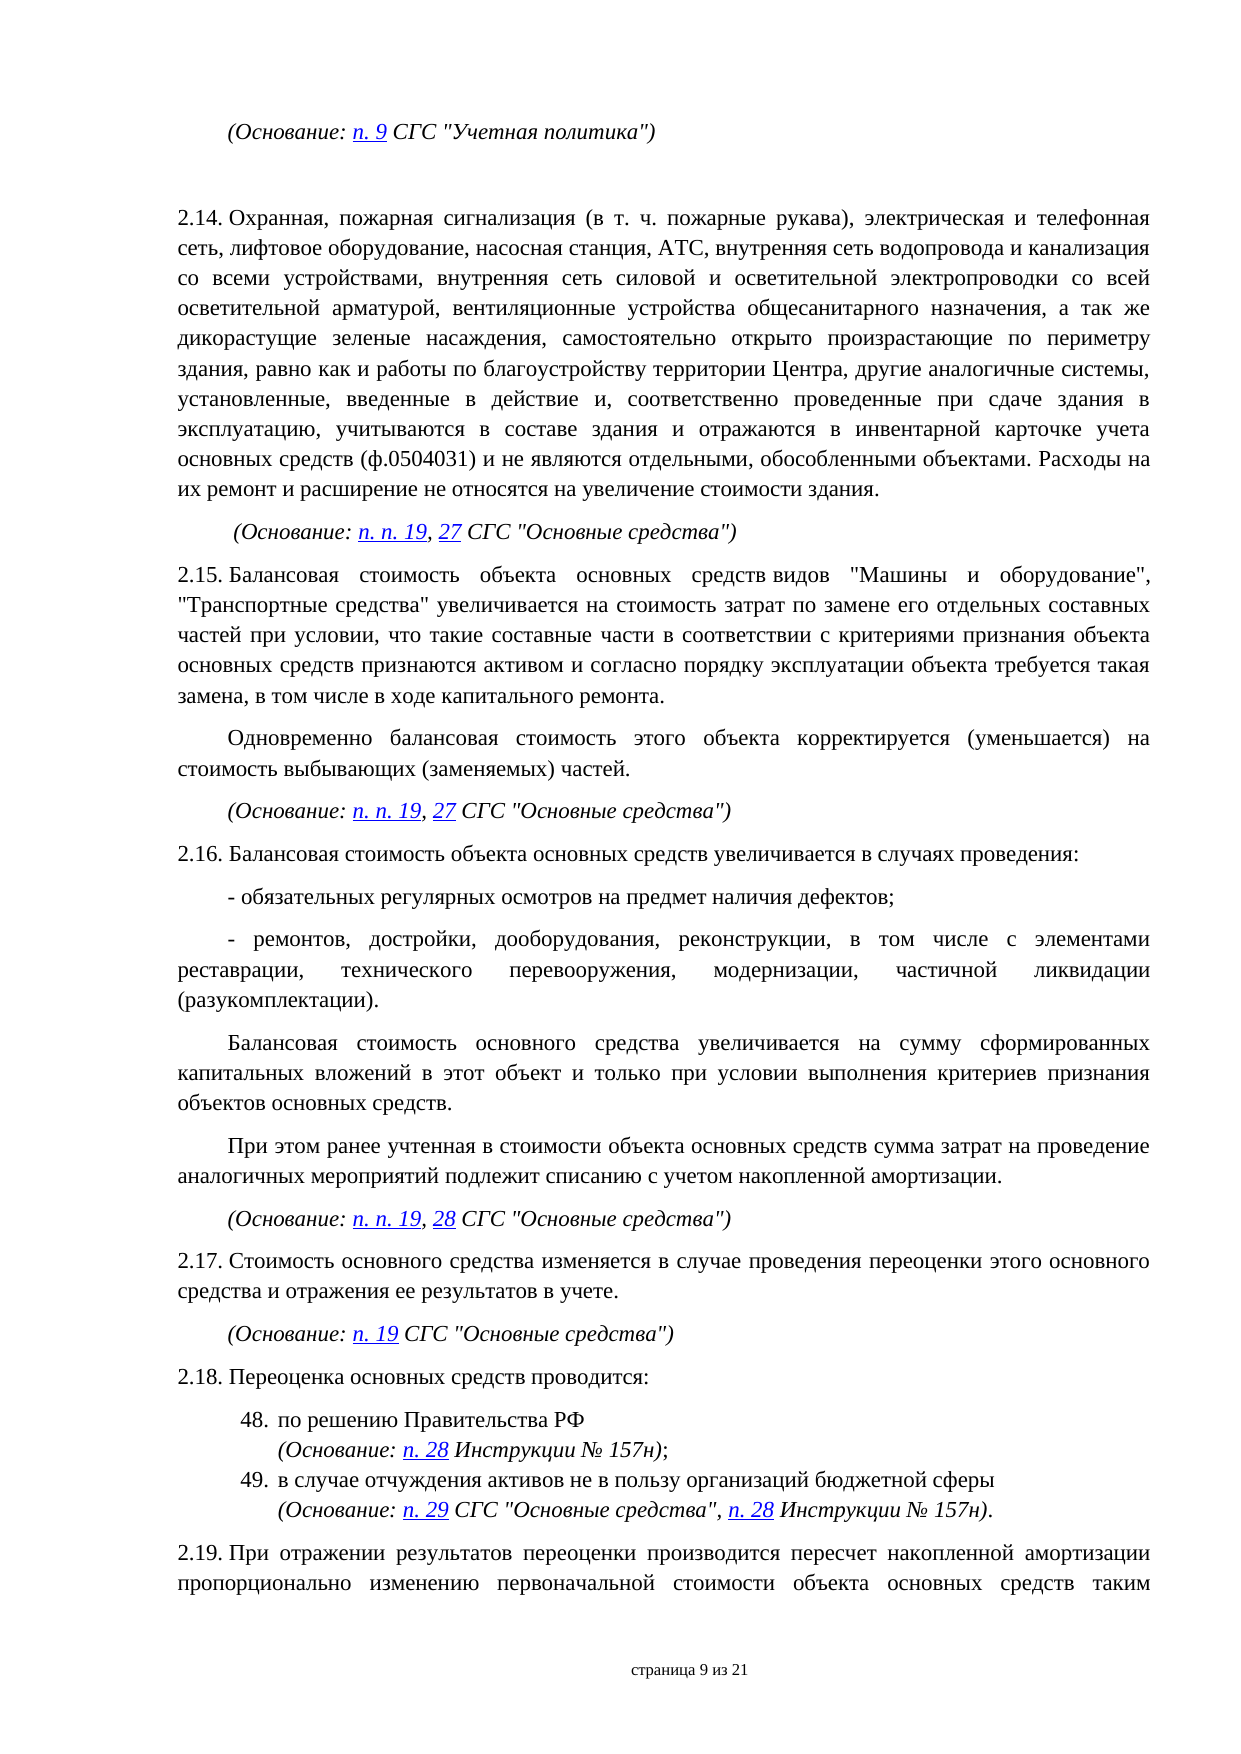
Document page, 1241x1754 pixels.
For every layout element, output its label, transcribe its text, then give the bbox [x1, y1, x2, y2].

text Одновременно балансовая стоимость этого объекта корректируется (уменьшается) на стоимость выбывающих (заменяемых) частей. [177, 724, 1152, 781]
subtitle Стоимость основного средства изменяется в случае проведения переоценки этого основного средства и отражения ее результатов в учете. [177, 1247, 1152, 1304]
text Балансовая стоимость основного средства увеличивается на сумму сформированных капитальных вложений в этот объект и только при условии выполнения критериев признания объектов основных средств. [177, 1028, 1152, 1115]
text При этом ранее учтенная в стоимости объекта основных средств сумма затрат на проведение аналогичных мероприятий подлежит списанию с учетом накопленной амортизации. [177, 1132, 1152, 1188]
text (Основание: п. п. 19, 28 СГС "Основные средства") [177, 1204, 1152, 1231]
text - обязательных регулярных осмотров на предмет наличия дефектов; [177, 883, 1152, 909]
list (Основание: п. 28 Инструкции № 157н); [278, 1436, 1152, 1462]
subtitle Охранная, пожарная сигнализация (в т. ч. пожарные рукава), электрическая и телефонная сеть, лифтовое оборудование, насосная станция, АТС, внутренняя сеть водопровода и канализация со всеми устройствами, внутренняя сеть силовой и осветительной электропроводки со всей осветительной арматурой, вентиляционные устройства общесанитарного назначения, а так же дикорастущие зеленые насаждения, самостоятельно открыто произрастающие по периметру здания, равно как и работы по благоустройству территории Центра, другие аналогичные системы, установленные, введенные в действие и, соответственно проведенные при сдаче здания в эксплуатацию, учитываются в составе здания и отражаются в инвентарной карточке учета основных средств (ф.0504031) и не являются отдельными, обособленными объектами. Расходы на их ремонт и расширение не относятся на увеличение стоимости здания. [177, 203, 1152, 502]
list в случае отчуждения активов не в пользу организаций бюджетной сферы [240, 1466, 1152, 1492]
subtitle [177, 1539, 1152, 1596]
subtitle Переоценка основных средств проводится: [177, 1363, 1152, 1389]
list по решению Правительства РФ [240, 1406, 1152, 1432]
text - ремонтов, достройки, дооборудования, реконструкции, в том числе с элементами реставрации, технического перевооружения, модернизации, частичной ликвидации (разукомплектации). [177, 925, 1152, 1012]
text (Основание: п. п. 19, 27 СГС "Основные средства") [177, 518, 1152, 544]
list (Основание: п. 29 СГС "Основные средства", п. 28 Инструкции № 157н). [278, 1496, 1152, 1523]
text (Основание: п. п. 19, 27 СГС "Основные средства") [177, 797, 1152, 824]
subtitle Балансовая стоимость объекта основных средств увеличивается в случаях проведения: [177, 840, 1152, 866]
subtitle Балансовая стоимость объекта основных средств видов "Машины и оборудование", "Транспортные средства" увеличивается на стоимость затрат по замене его отдельных составных частей при условии, что такие составные части в соответствии с критериями признания объекта основных средств признаются активом и согласно порядку эксплуатации объекта требуется такая замена, в том числе в ходе капитального ремонта. [177, 561, 1152, 708]
text (Основание: п. 9 СГС "Учетная политика") [177, 118, 1152, 144]
text (Основание: п. 19 СГС "Основные средства") [177, 1320, 1152, 1347]
